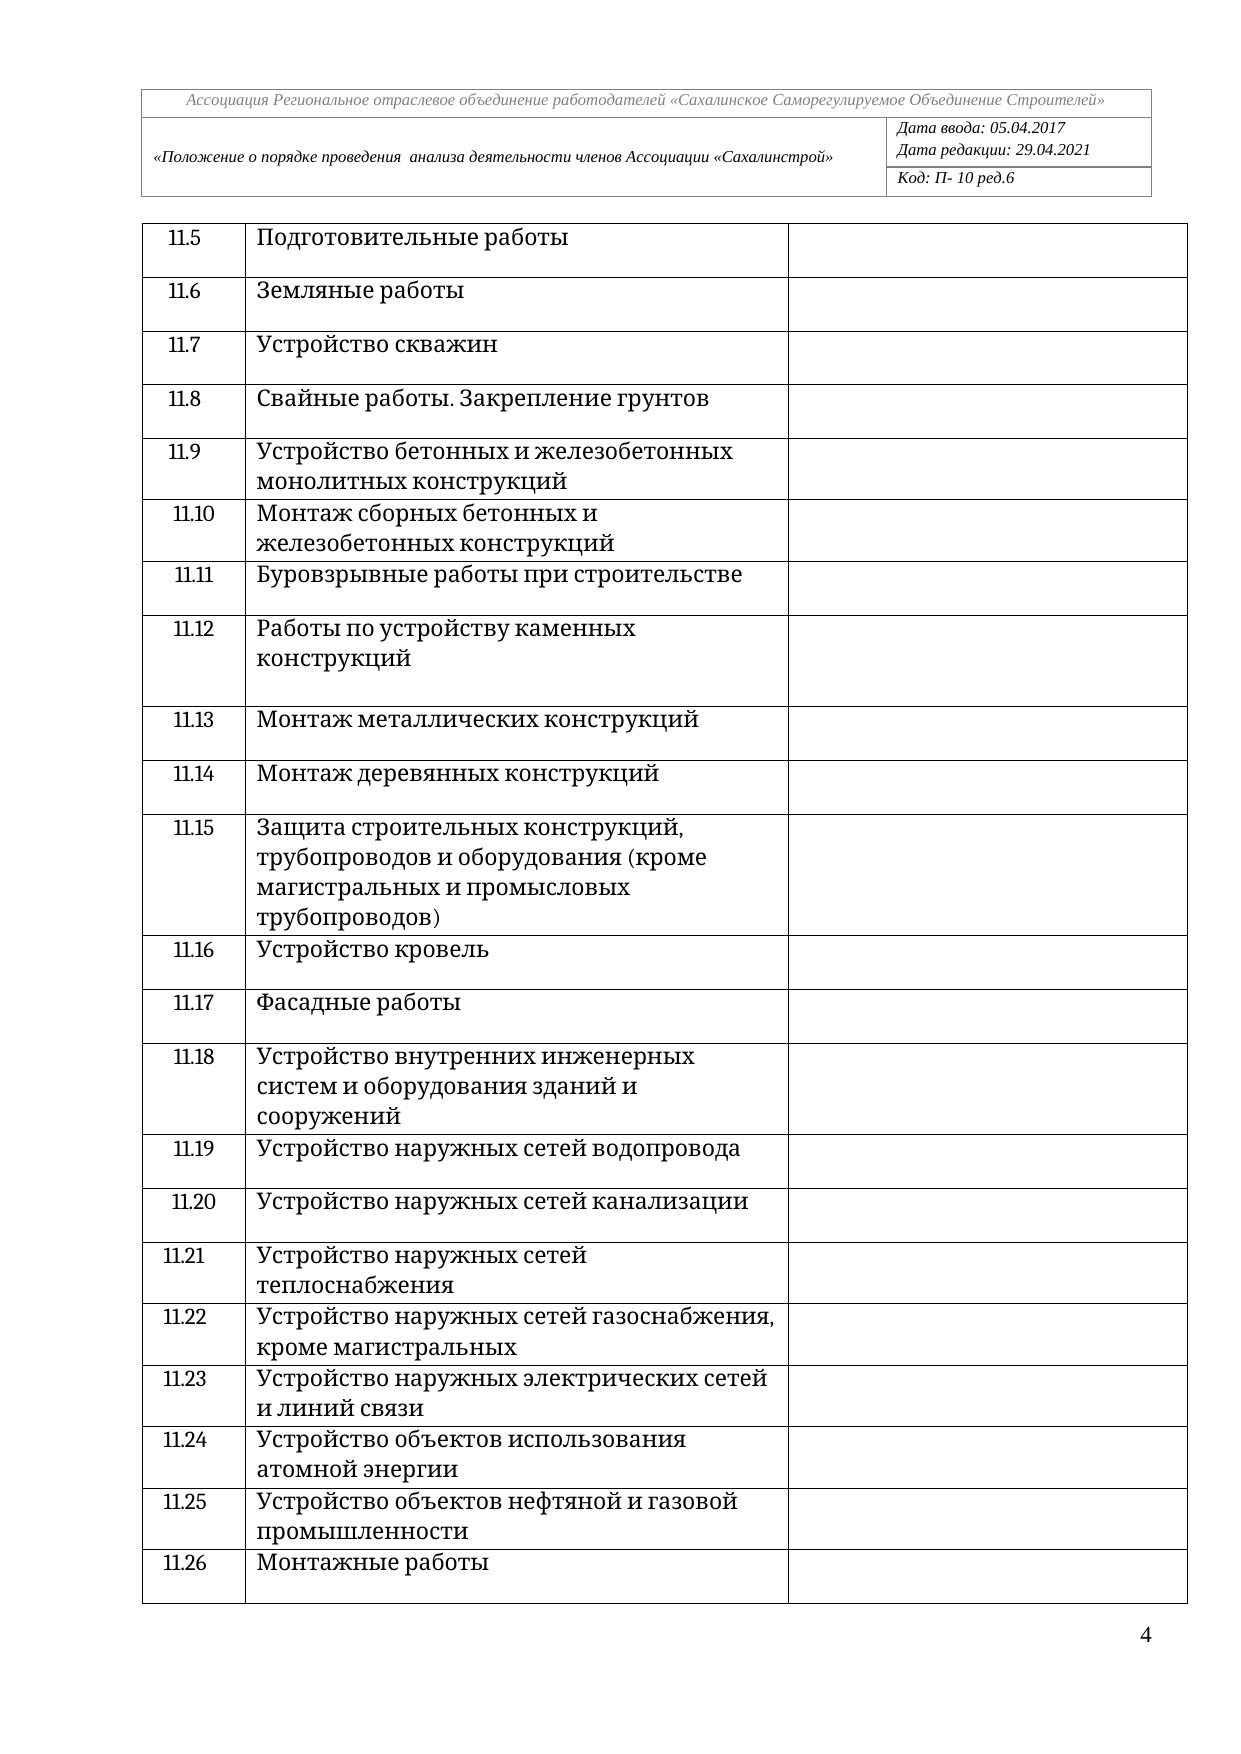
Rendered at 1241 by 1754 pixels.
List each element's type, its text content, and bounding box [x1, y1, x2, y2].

table_cell [789, 616, 1187, 706]
table_cell Устройство кровель [246, 936, 788, 989]
table_cell Устройство внутренних инженерных систем и оборудования зданий и сооружений [246, 1044, 788, 1134]
table_cell 11.13 [143, 707, 245, 760]
table_cell 11.9 [143, 439, 245, 499]
table_cell Устройство объектов нефтяной и газовой промышленности [246, 1489, 788, 1549]
table_cell [789, 278, 1187, 331]
table_cell 11.11 [143, 562, 245, 614]
table_cell 11.17 [143, 990, 245, 1043]
table_cell 11.16 [143, 936, 245, 989]
table_cell Устройство наружных электрических сетей и линий связи [246, 1366, 788, 1426]
table_cell Устройство скважин [246, 332, 788, 384]
table_cell [789, 707, 1187, 760]
table_cell [789, 332, 1187, 384]
table_cell [789, 1489, 1187, 1549]
table_cell [789, 936, 1187, 989]
table_cell Буровзрывные работы при строительстве [246, 562, 788, 614]
table_cell 11.18 [143, 1044, 245, 1134]
table_cell 11.6 [143, 278, 245, 331]
table_cell Устройство наружных сетей газоснабжения, кроме магистральных [246, 1304, 788, 1364]
table_cell 11.19 [143, 1135, 245, 1188]
table_cell 11.24 [143, 1427, 245, 1487]
table_cell [789, 1135, 1187, 1188]
table_cell [789, 1550, 1187, 1602]
table_cell 11.7 [143, 332, 245, 384]
table_cell [789, 1044, 1187, 1134]
table_cell Работы по устройству каменных конструкций [246, 616, 788, 706]
table_cell [789, 761, 1187, 813]
table_cell Устройство наружных сетей теплоснабжения [246, 1243, 788, 1303]
table_cell Устройство наружных сетей водопровода [246, 1135, 788, 1188]
table_cell [789, 1427, 1187, 1487]
table_cell 11.26 [143, 1550, 245, 1602]
table_cell Подготовительные работы [246, 224, 788, 277]
table_cell Монтаж сборных бетонных и железобетонных конструкций [246, 500, 788, 561]
table_cell 11.22 [143, 1304, 245, 1364]
table_cell Земляные работы [246, 278, 788, 331]
table_cell [789, 1304, 1187, 1364]
table_cell Монтаж металлических конструкций [246, 707, 788, 760]
table_cell [789, 1366, 1187, 1426]
table_cell 11.8 [143, 385, 245, 438]
table_cell [789, 990, 1187, 1043]
table_cell Защита строительных конструкций, трубопроводов и оборудования (кроме магистральных и промысловых трубопроводов) [246, 815, 788, 935]
table_cell [789, 385, 1187, 438]
table_cell Устройство объектов использования атомной энергии [246, 1427, 788, 1487]
table_cell Устройство бетонных и железобетонных монолитных конструкций [246, 439, 788, 499]
table_cell 11.21 [143, 1243, 245, 1303]
table_cell [789, 1243, 1187, 1303]
table_cell [789, 1189, 1187, 1242]
table_cell Свайные работы. Закрепление грунтов [246, 385, 788, 438]
table_cell 11.15 [143, 815, 245, 935]
table_cell Монтаж деревянных конструкций [246, 761, 788, 813]
table_cell [789, 815, 1187, 935]
table_cell 11.23 [143, 1366, 245, 1426]
table_cell [789, 439, 1187, 499]
table_cell [789, 500, 1187, 561]
table_cell Устройство наружных сетей канализации [246, 1189, 788, 1242]
table_cell 11.5 [143, 224, 245, 277]
table_cell Монтажные работы [246, 1550, 788, 1602]
table_cell [789, 562, 1187, 614]
table_cell [789, 224, 1187, 277]
table_cell 11.10 [143, 500, 245, 561]
table_cell 11.12 [143, 616, 245, 706]
table_cell Фасадные работы [246, 990, 788, 1043]
table_cell 11.25 [143, 1489, 245, 1549]
table_cell 11.14 [143, 761, 245, 813]
table_cell 11.20 [143, 1189, 245, 1242]
